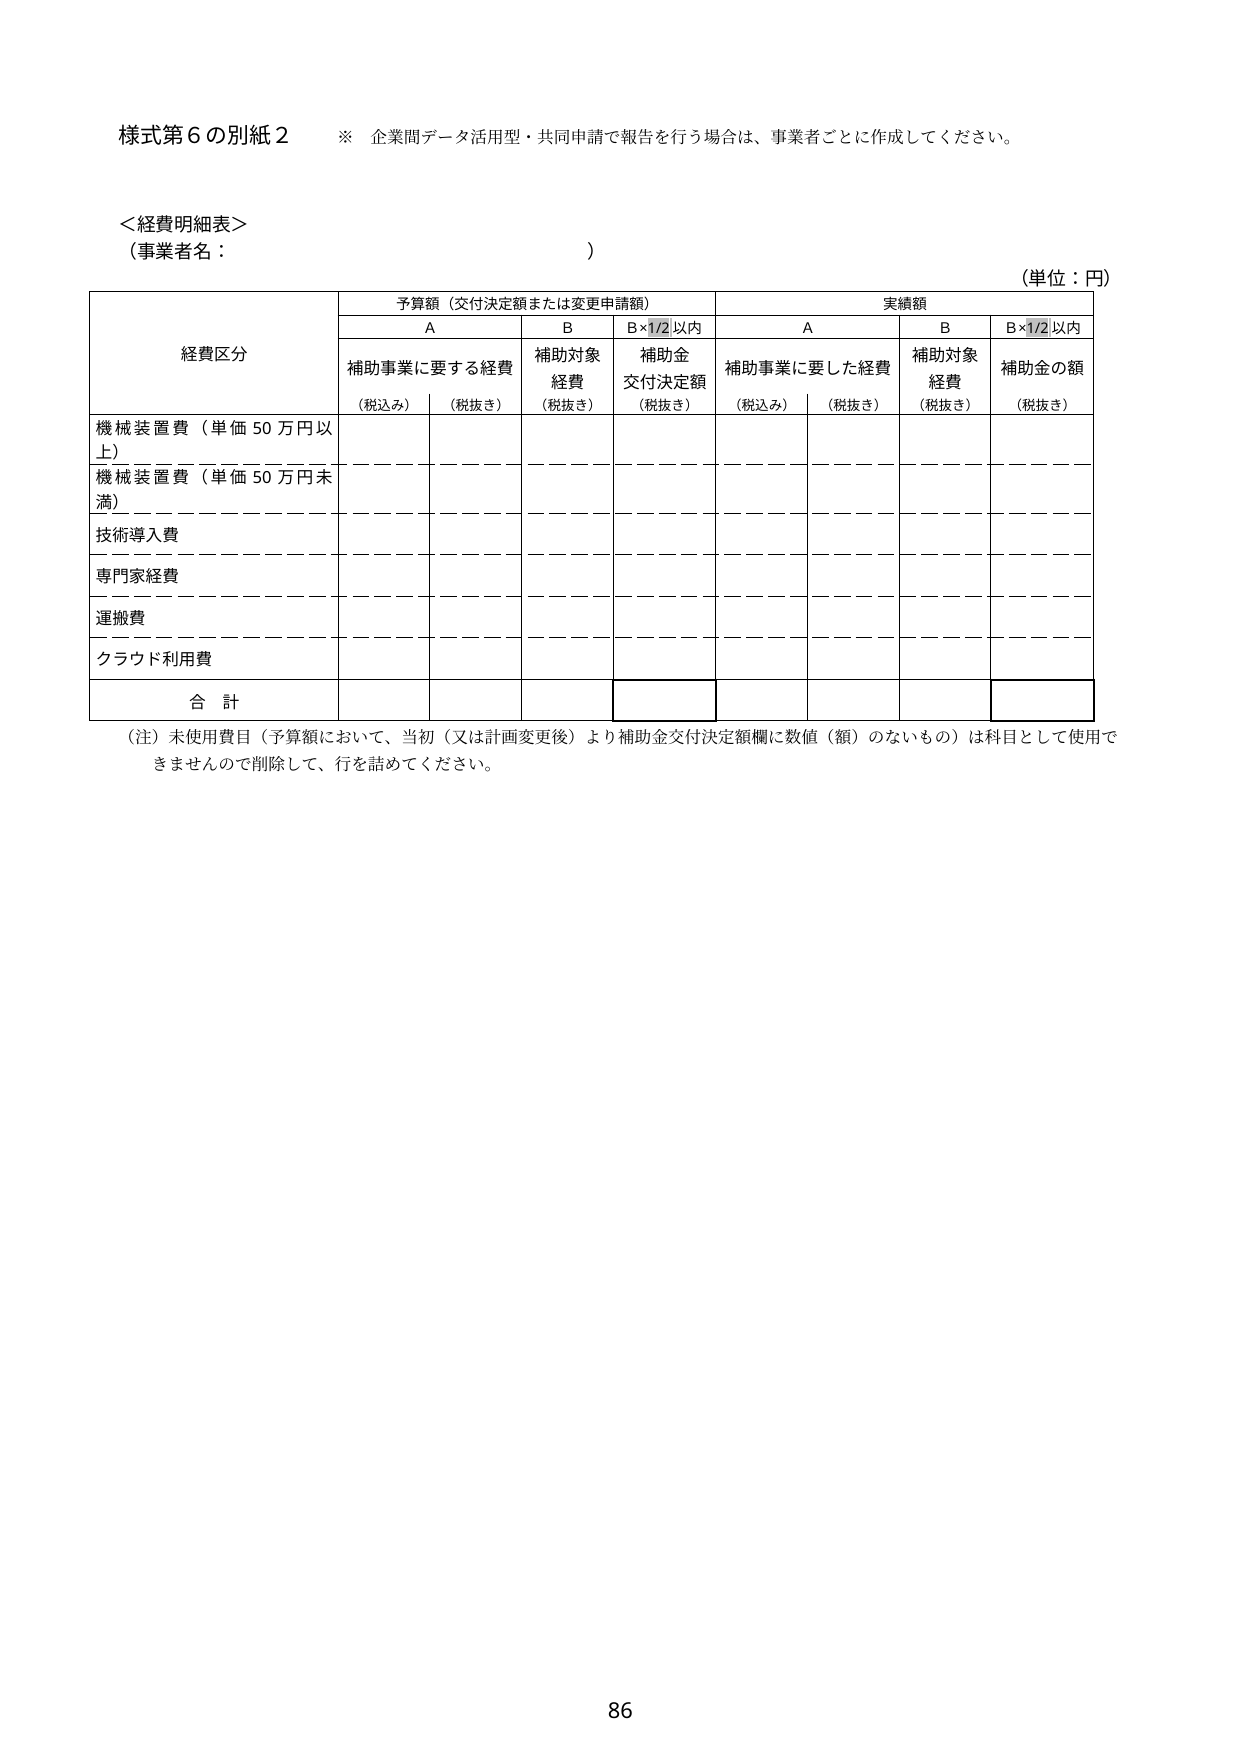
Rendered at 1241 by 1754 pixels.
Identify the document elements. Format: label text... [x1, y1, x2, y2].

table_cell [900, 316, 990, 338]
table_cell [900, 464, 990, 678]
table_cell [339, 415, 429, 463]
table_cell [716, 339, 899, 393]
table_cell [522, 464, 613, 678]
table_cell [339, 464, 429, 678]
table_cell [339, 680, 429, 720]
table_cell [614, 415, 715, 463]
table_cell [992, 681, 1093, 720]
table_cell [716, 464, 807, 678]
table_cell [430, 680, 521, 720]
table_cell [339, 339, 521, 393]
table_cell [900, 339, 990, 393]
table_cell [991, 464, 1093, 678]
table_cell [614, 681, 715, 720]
text （注）未使用費目（予算額において、当初（又は計画変更後）より補助金交付決定額欄に数値（額）のないもの）は科目として使用できませんので削除して、行を詰めてください。 [118, 722, 1122, 776]
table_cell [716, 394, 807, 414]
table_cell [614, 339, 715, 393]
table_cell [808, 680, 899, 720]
text 様式第６の別紙２ ※ 企業間データ活用型・共同申請で報告を行う場合は、事業者ごとに作成してください。 [118, 118, 1122, 150]
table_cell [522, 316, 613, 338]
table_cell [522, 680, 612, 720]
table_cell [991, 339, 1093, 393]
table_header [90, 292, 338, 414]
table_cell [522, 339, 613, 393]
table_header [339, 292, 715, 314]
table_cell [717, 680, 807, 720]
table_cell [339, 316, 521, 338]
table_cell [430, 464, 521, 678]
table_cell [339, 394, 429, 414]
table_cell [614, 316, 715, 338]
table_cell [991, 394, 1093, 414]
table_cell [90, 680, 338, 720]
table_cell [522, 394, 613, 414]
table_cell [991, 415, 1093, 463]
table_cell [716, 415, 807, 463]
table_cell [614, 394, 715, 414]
text （単位：円） [118, 264, 1122, 291]
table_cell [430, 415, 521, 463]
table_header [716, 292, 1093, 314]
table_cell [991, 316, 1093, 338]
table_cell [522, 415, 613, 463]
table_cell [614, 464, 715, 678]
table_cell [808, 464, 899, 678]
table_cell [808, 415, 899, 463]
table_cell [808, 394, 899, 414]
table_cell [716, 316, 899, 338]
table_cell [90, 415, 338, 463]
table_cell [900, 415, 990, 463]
text （事業者名： ） [118, 237, 1122, 264]
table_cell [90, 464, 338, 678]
text ＜経費明細表＞ [118, 209, 1122, 237]
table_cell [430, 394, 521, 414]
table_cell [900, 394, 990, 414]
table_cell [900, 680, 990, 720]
